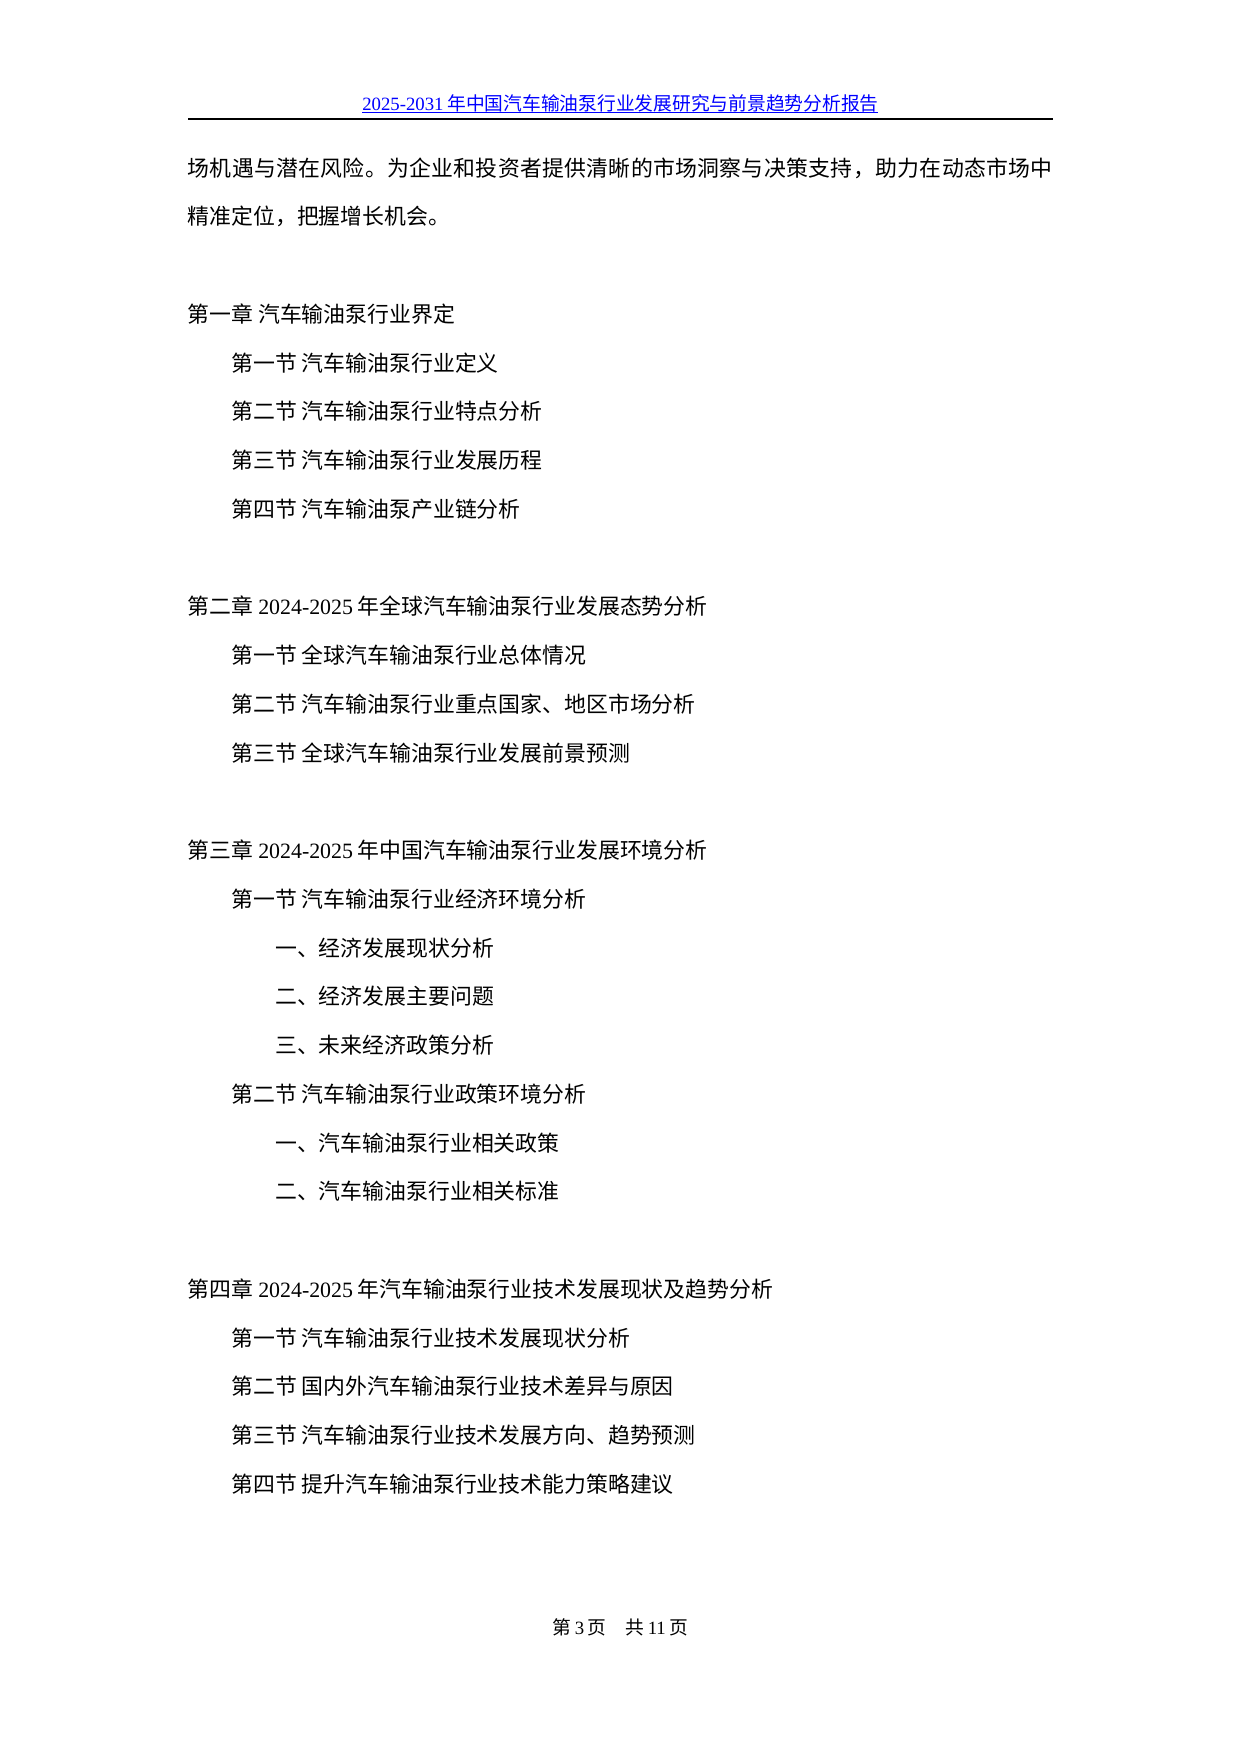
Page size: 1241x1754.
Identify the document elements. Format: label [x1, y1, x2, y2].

text [187, 150, 1053, 1499]
